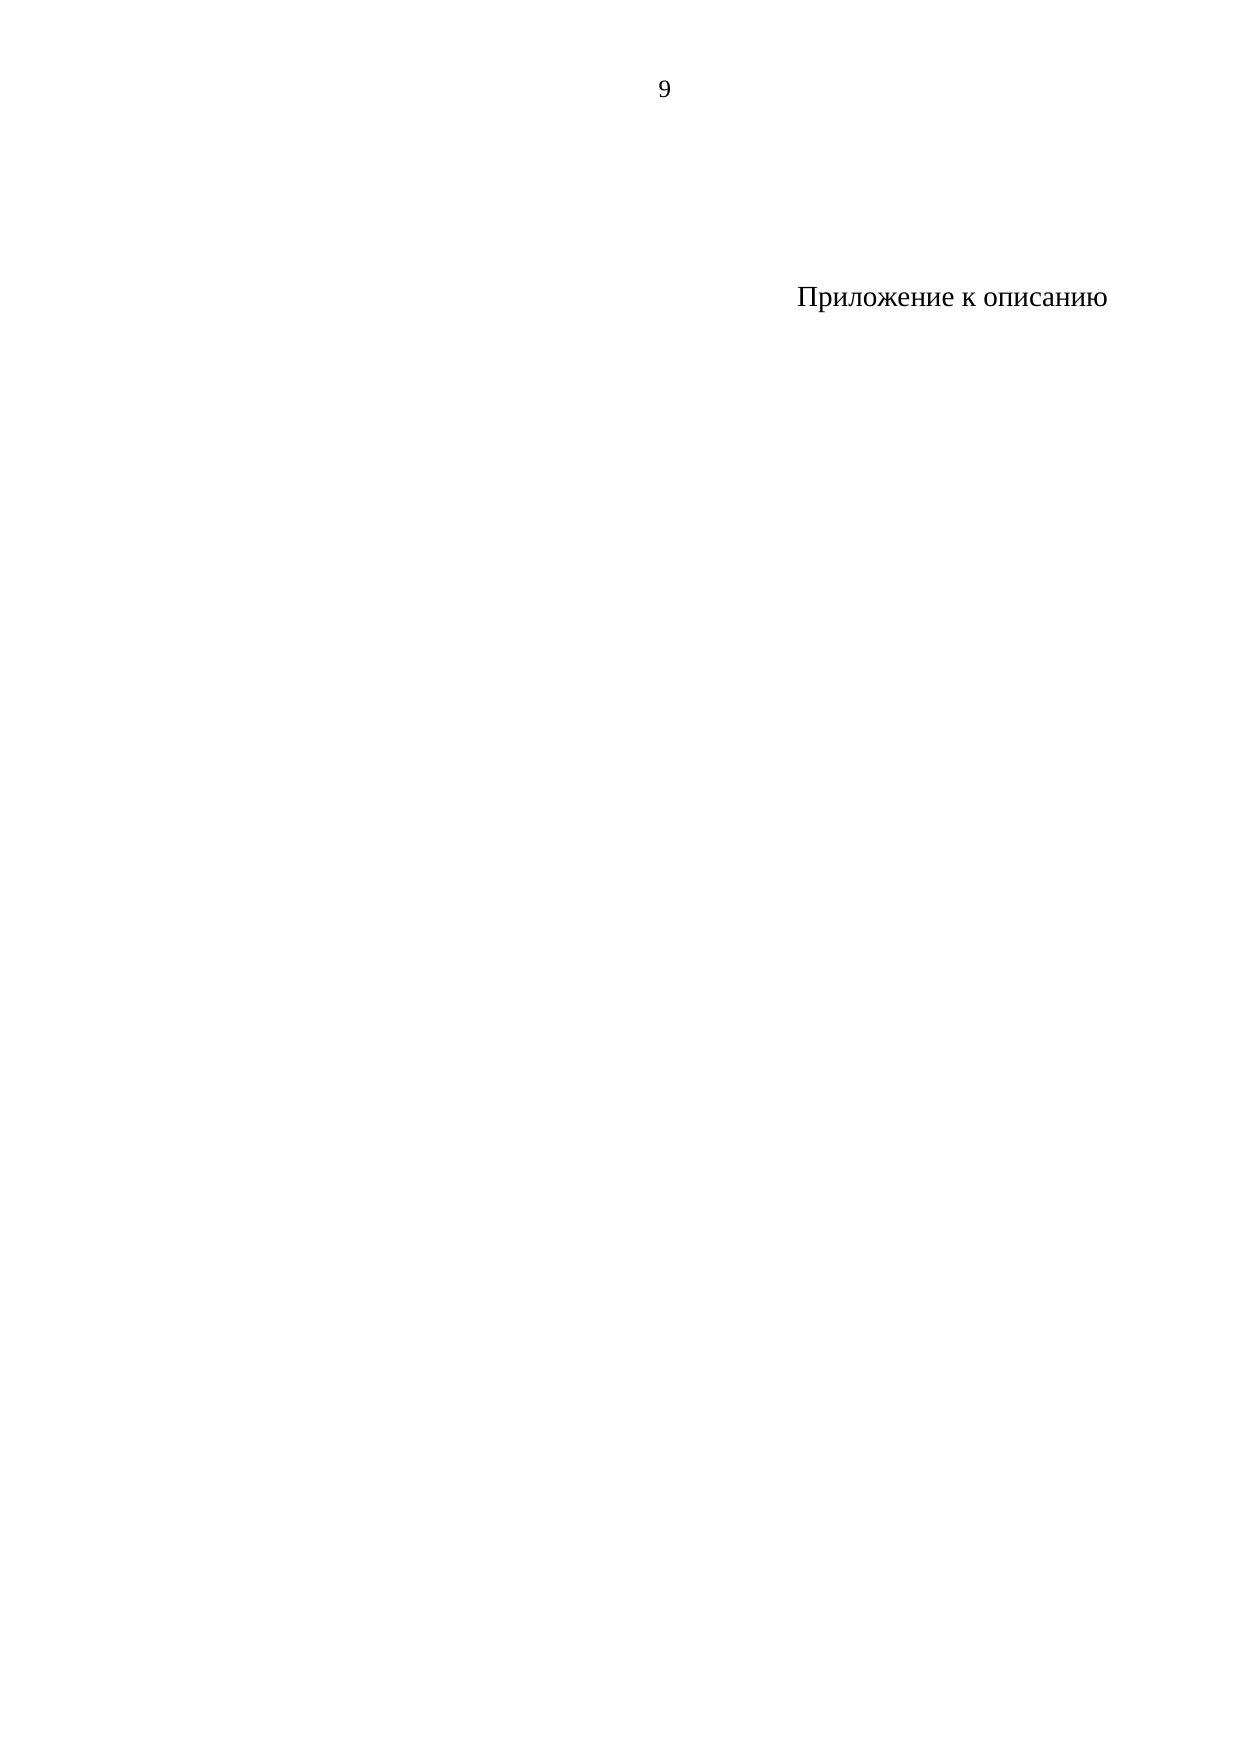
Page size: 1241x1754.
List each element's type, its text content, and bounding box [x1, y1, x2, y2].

text Приложение к описанию [753, 279, 1152, 313]
